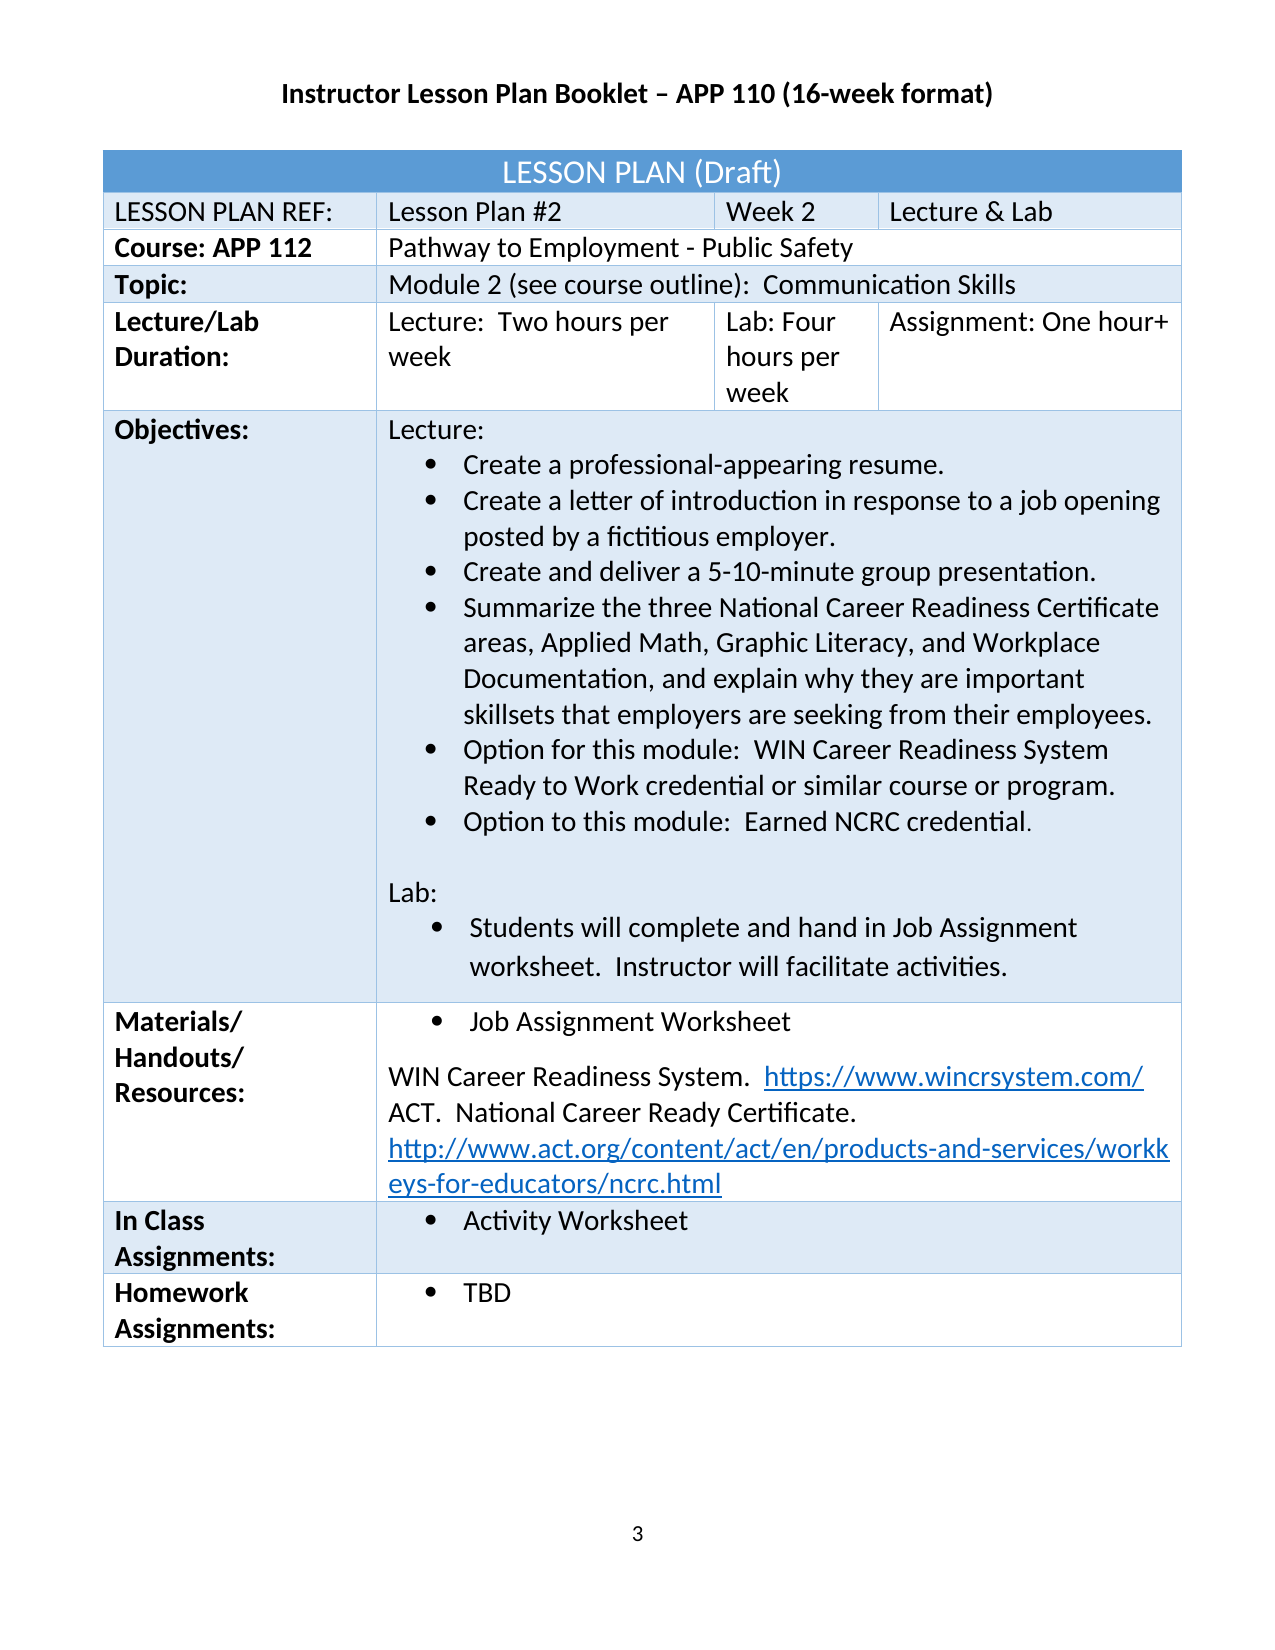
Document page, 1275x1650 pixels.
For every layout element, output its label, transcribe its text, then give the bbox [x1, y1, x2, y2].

table_cell Course: APP 112 [104, 230, 376, 265]
table_cell Lesson Plan #2 [377, 193, 714, 228]
table_cell Homework Assignments: [104, 1274, 376, 1346]
table_cell In Class Assignments: [104, 1202, 376, 1273]
table_cell Topic: [104, 266, 376, 302]
table_cell Job Assignment Worksheet WIN Career Readiness System. https://www.wincrsystem.com/ ACT. National Career Ready Certificate. http://www.act.org/content/act/en/products-and-services/workkeys-for-educators/ncrc.html [377, 1003, 1181, 1201]
table_cell TBD [377, 1274, 1181, 1346]
table_cell Module 2 (see course outline): Communication Skills [377, 266, 1181, 302]
table_cell Lecture: Create a professional-appearing resume. Create a letter of introduction in response to a job opening posted by a fictitious employer. Create and deliver a 5-10-minute group presentation. Summarize the three National Career Readiness Certificate areas, Applied Math, Graphic Literacy, and Workplace Documentation, and explain why they are important skillsets that employers are seeking from their employees. Option for this module: WIN Career Readiness System Ready to Work credential or similar course or program. Option to this module: Earned NCRC credential. Lab: Students will complete and hand in Job Assignment worksheet. Instructor will facilitate activities. [377, 411, 1181, 1002]
table_cell Lecture: Two hours per week [377, 303, 714, 410]
table_cell Week 2 [715, 193, 878, 228]
table_cell Lecture/Lab Duration: [104, 303, 376, 410]
table_cell Lecture & Lab [879, 193, 1181, 228]
table_header LESSON PLAN (Draft) [104, 151, 1181, 192]
table_cell LESSON PLAN REF: [104, 193, 376, 228]
table_cell Lab: Four hours per week [715, 303, 878, 410]
table_cell Objectives: [104, 411, 376, 1002]
table_cell Materials/Handouts/Resources: [104, 1003, 376, 1201]
table_cell Assignment: One hour+ [879, 303, 1181, 410]
table_cell Pathway to Employment - Public Safety [377, 230, 1181, 265]
table_cell Activity Worksheet [377, 1202, 1181, 1273]
